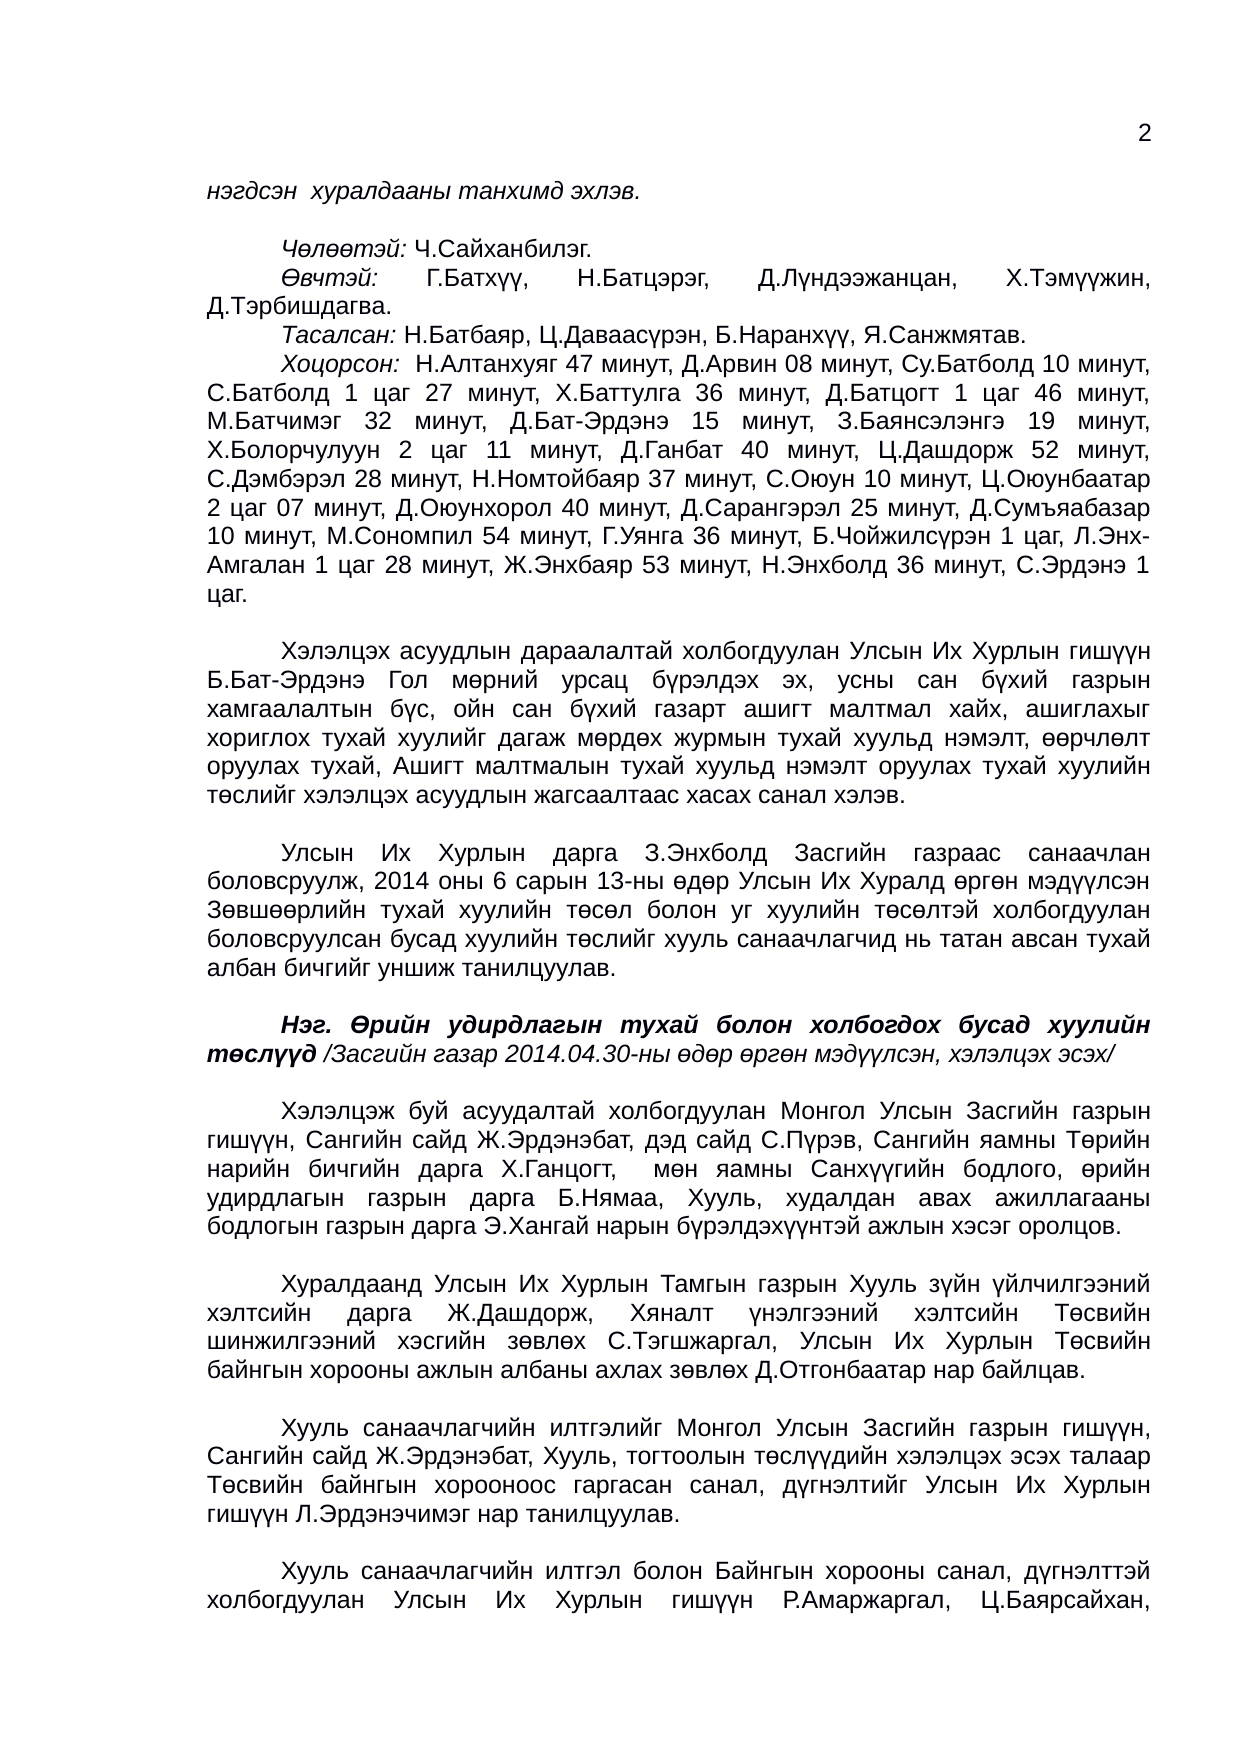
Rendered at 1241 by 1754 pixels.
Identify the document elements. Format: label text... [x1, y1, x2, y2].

text Хэлэлцэх асуудлын дараалалтай холбогдуулан Улсын Их Хурлын гишүүн Б.Бат-Эрдэнэ Гол мөрний урсац бүрэлдэх эх, усны сан бүхий газрын хамгаалалтын бүс, ойн сан бүхий газарт ашигт малтмал хайх, ашиглахыг хориглох тухай хуулийг дагаж мөрдөх журмын тухай хуульд нэмэлт, өөрчлөлт оруулах тухай, Ашигт малтмалын тухай хуульд нэмэлт оруулах тухай хуулийн төслийг хэлэлцэх асуудлын жагсаалтаас хасах санал хэлэв. [207, 636, 1152, 809]
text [207, 176, 1152, 205]
text Хуралдаанд Улсын Их Хурлын Тамгын газрын Хууль зүйн үйлчилгээний хэлтсийн дарга Ж.Дашдорж, Хяналт үнэлгээний хэлтсийн Төсвийн шинжилгээний хэсгийн зөвлөх С.Тэгшжаргал, Улсын Их Хурлын Төсвийн байнгын хорооны ажлын албаны ахлах зөвлөх Д.Отгонбаатар нар байлцав. [207, 1269, 1152, 1384]
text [207, 1556, 1152, 1614]
text Тасалсан: Н.Батбаяр, Ц.Даваасүрэн, Б.Наранхүү, Я.Санжмятав. [207, 320, 1152, 349]
text Нэг. Өрийн удирдлагын тухай болон холбогдох бусад хуулийн төслүүд /Засгийн газар 2014.04.30-ны өдөр өргөн мэдүүлсэн, хэлэлцэх эсэх/ [207, 1010, 1152, 1068]
text Хэлэлцэж буй асуудалтай холбогдуулан Монгол Улсын Засгийн газрын гишүүн, Сангийн сайд Ж.Эрдэнэбат, дэд сайд С.Пүрэв, Сангийн яамны Төрийн нарийн бичгийн дарга Х.Ганцогт, мөн яамны Санхүүгийн бодлого, өрийн удирдлагын газрын дарга Б.Нямаа, Хууль, худалдан авах ажиллагааны бодлогын газрын дарга Э.Хангай нарын бүрэлдэхүүнтэй ажлын хэсэг оролцов. [207, 1096, 1152, 1240]
text Чөлөөтэй: Ч.Сайханбилэг. [207, 234, 1152, 263]
text Хууль санаачлагчийн илтгэлийг Монгол Улсын Засгийн газрын гишүүн, Сангийн сайд Ж.Эрдэнэбат, Хууль, тогтоолын төслүүдийн хэлэлцэх эсэх талаар Төсвийн байнгын хорооноос гаргасан санал, дүгнэлтийг Улсын Их Хурлын гишүүн Л.Эрдэнэчимэг нар танилцуулав. [207, 1413, 1152, 1528]
text Өвчтэй: Г.Батхүү, Н.Батцэрэг, Д.Лүндээжанцан, Х.Тэмүүжин, Д.Тэрбишдагва. [207, 263, 1152, 320]
text Хоцорсон: Н.Алтанхуяг 47 минут, Д.Арвин 08 минут, Су.Батболд 10 минут, С.Батболд 1 цаг 27 минут, Х.Баттулга 36 минут, Д.Батцогт 1 цаг 46 минут, М.Батчимэг 32 минут, Д.Бат-Эрдэнэ 15 минут, З.Баянсэлэнгэ 19 минут, Х.Болорчулуун 2 цаг 11 минут, Д.Ганбат 40 минут, Ц.Дашдорж 52 минут, С.Дэмбэрэл 28 минут, Н.Номтойбаяр 37 минут, С.Оюун 10 минут, Ц.Оюунбаатар 2 цаг 07 минут, Д.Оюунхорол 40 минут, Д.Сарангэрэл 25 минут, Д.Сумъяабазар 10 минут, М.Сономпил 54 минут, Г.Уянга 36 минут, Б.Чойжилсүрэн 1 цаг, Л.Энх-Амгалан 1 цаг 28 минут, Ж.Энхбаяр 53 минут, Н.Энхболд 36 минут, С.Эрдэнэ 1 цаг. [207, 349, 1152, 608]
text Улсын Их Хурлын дарга З.Энхболд Засгийн газраас санаачлан боловсруулж, 2014 оны 6 сарын 13-ны өдөр Улсын Их Хуралд өргөн мэдүүлсэн Зөвшөөрлийн тухай хуулийн төсөл болон уг хуулийн төсөлтэй холбогдуулан боловсруулсан бусад хуулийн төслийг хууль санаачлагчид нь татан авсан тухай албан бичгийг уншиж танилцуулав. [207, 838, 1152, 981]
